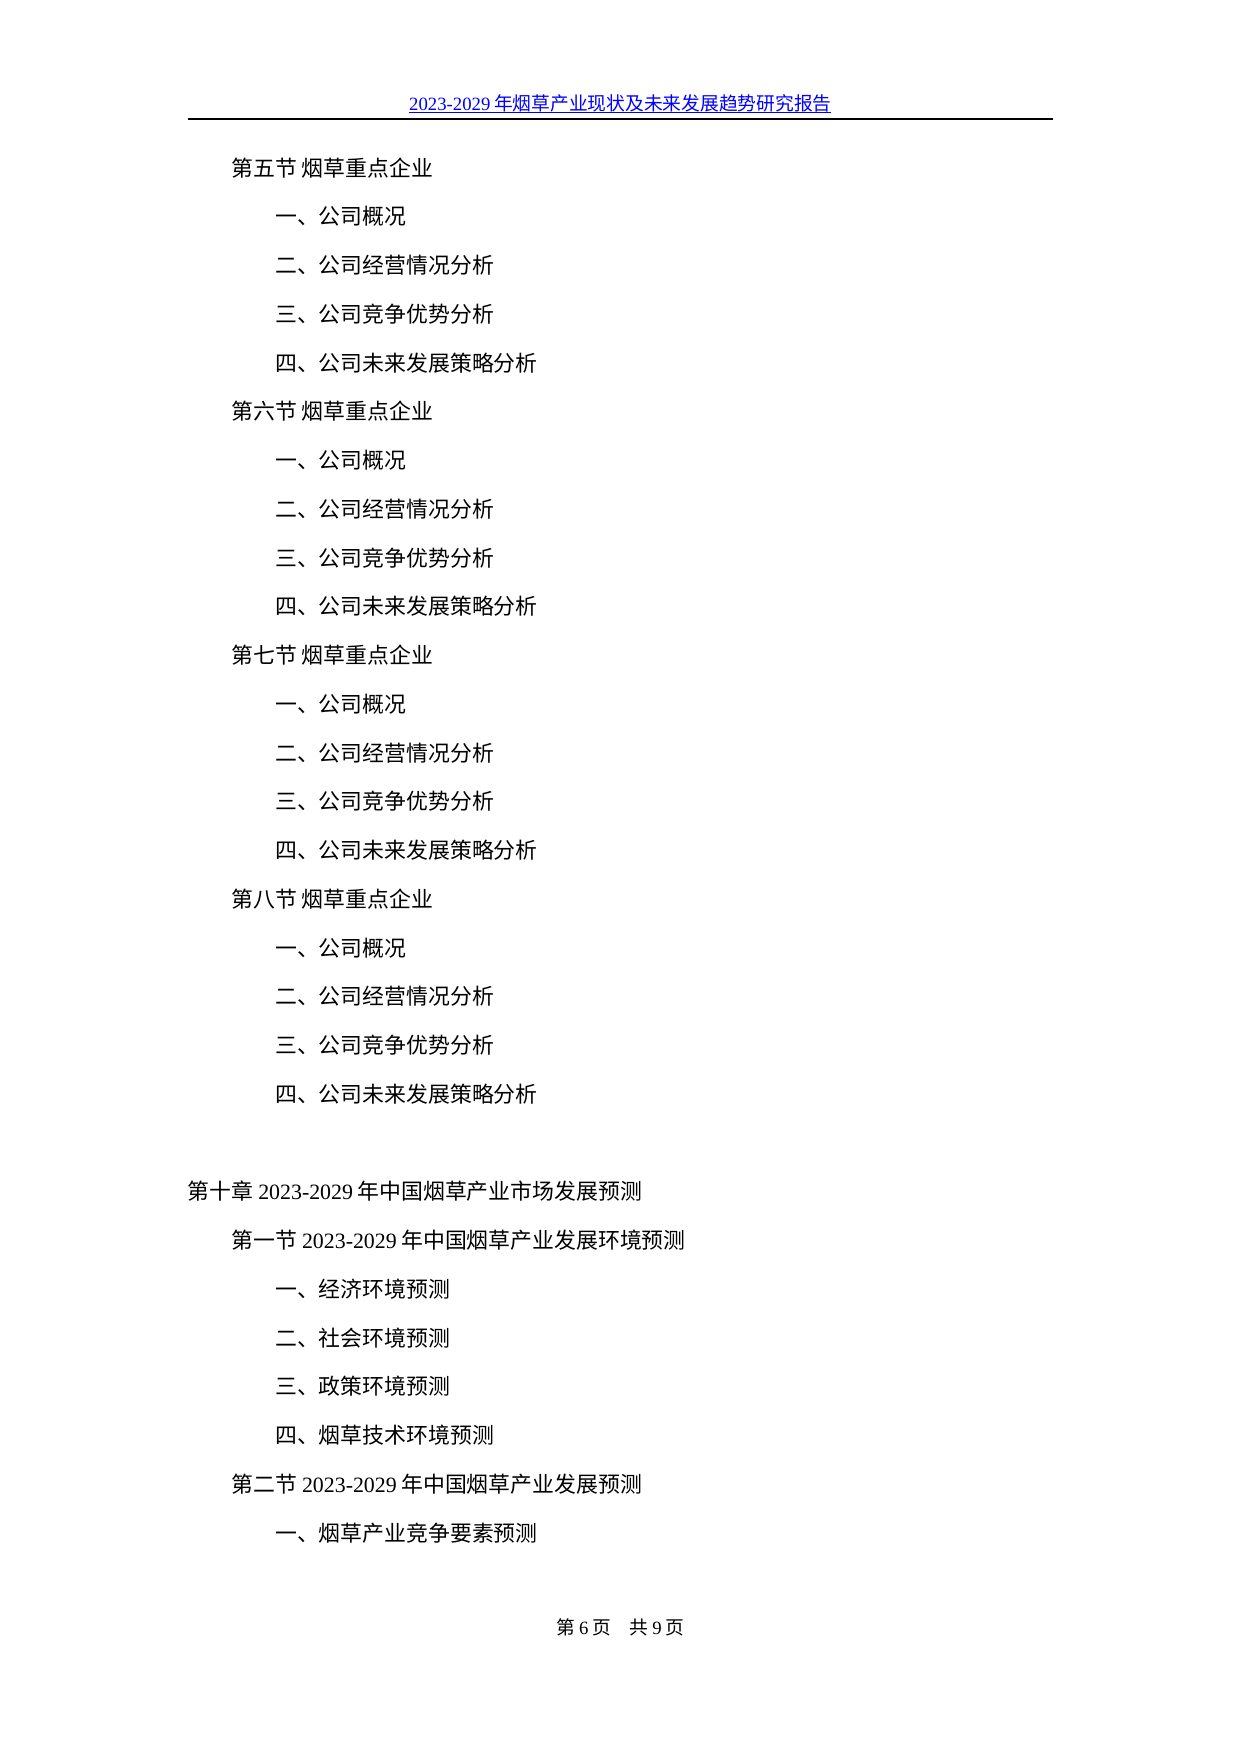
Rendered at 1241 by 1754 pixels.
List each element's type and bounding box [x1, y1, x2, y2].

text [187, 150, 1053, 1548]
